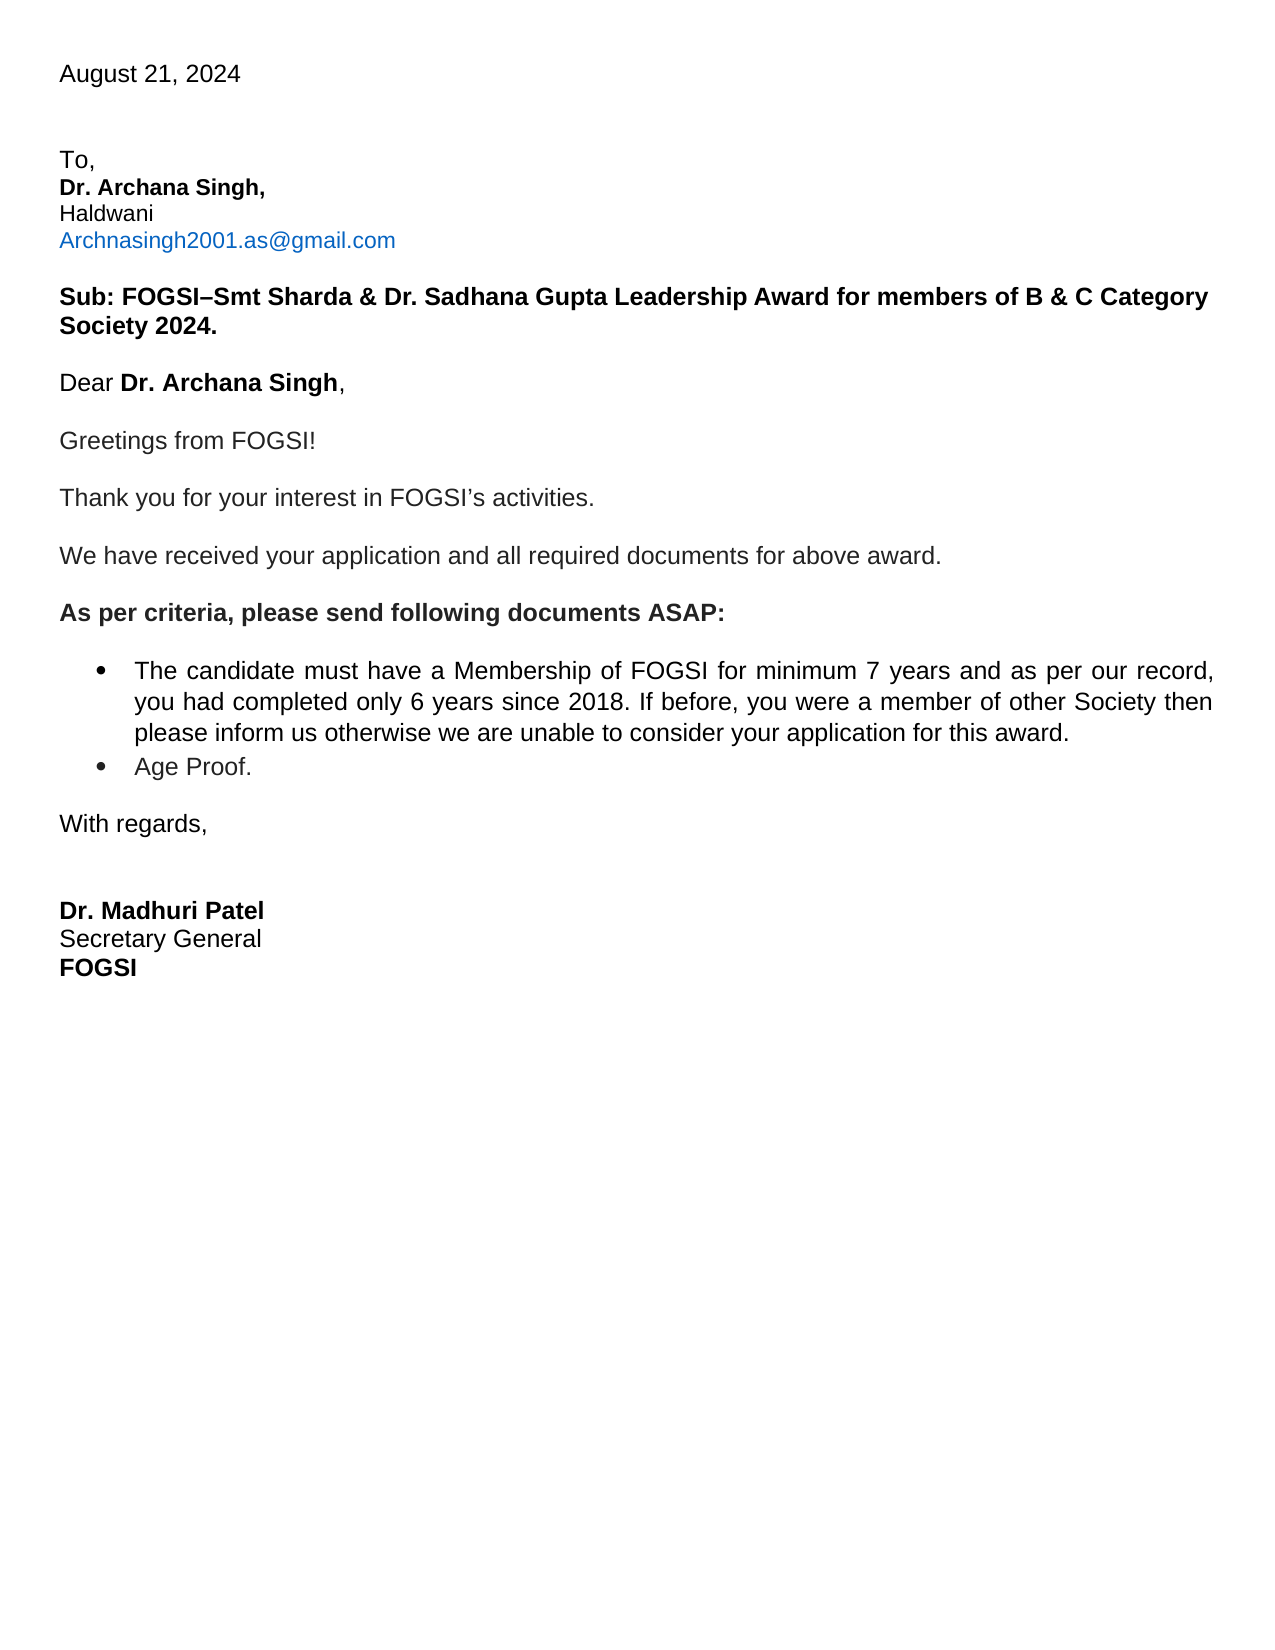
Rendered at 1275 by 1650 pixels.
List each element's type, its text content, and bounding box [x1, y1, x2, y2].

list Age Proof. [97, 752, 1216, 781]
text Archnasingh2001.as@gmail.com [59, 227, 1216, 253]
text Secretary General [59, 924, 1216, 953]
text August 21, 2024 [59, 59, 1216, 88]
text To, [59, 145, 1216, 174]
text Thank you for your interest in FOGSI’s activities. [59, 483, 1216, 512]
text Sub: FOGSI–Smt Sharda & Dr. Sadhana Gupta Leadership Award for members of B & C Category Society 2024. [59, 282, 1216, 339]
text Dear Dr. Archana Singh, [59, 368, 1216, 397]
text Haldwani [59, 200, 1216, 227]
text We have received your application and all required documents for above award. [59, 541, 1216, 569]
list The candidate must have a Membership of FOGSI for minimum 7 years and as per our record, you had completed only 6 years since 2018. If before, you were a member of other Society then please inform us otherwise we are unable to consider your application for this award. [97, 656, 1216, 747]
text As per criteria, please send following documents ASAP: [59, 598, 1216, 627]
text Dr. Madhuri Patel [59, 896, 1216, 924]
text FOGSI [59, 953, 1216, 982]
text Dr. Archana Singh, [59, 174, 1216, 200]
text Greetings from FOGSI! [59, 426, 1216, 454]
text With regards, [59, 809, 1216, 838]
